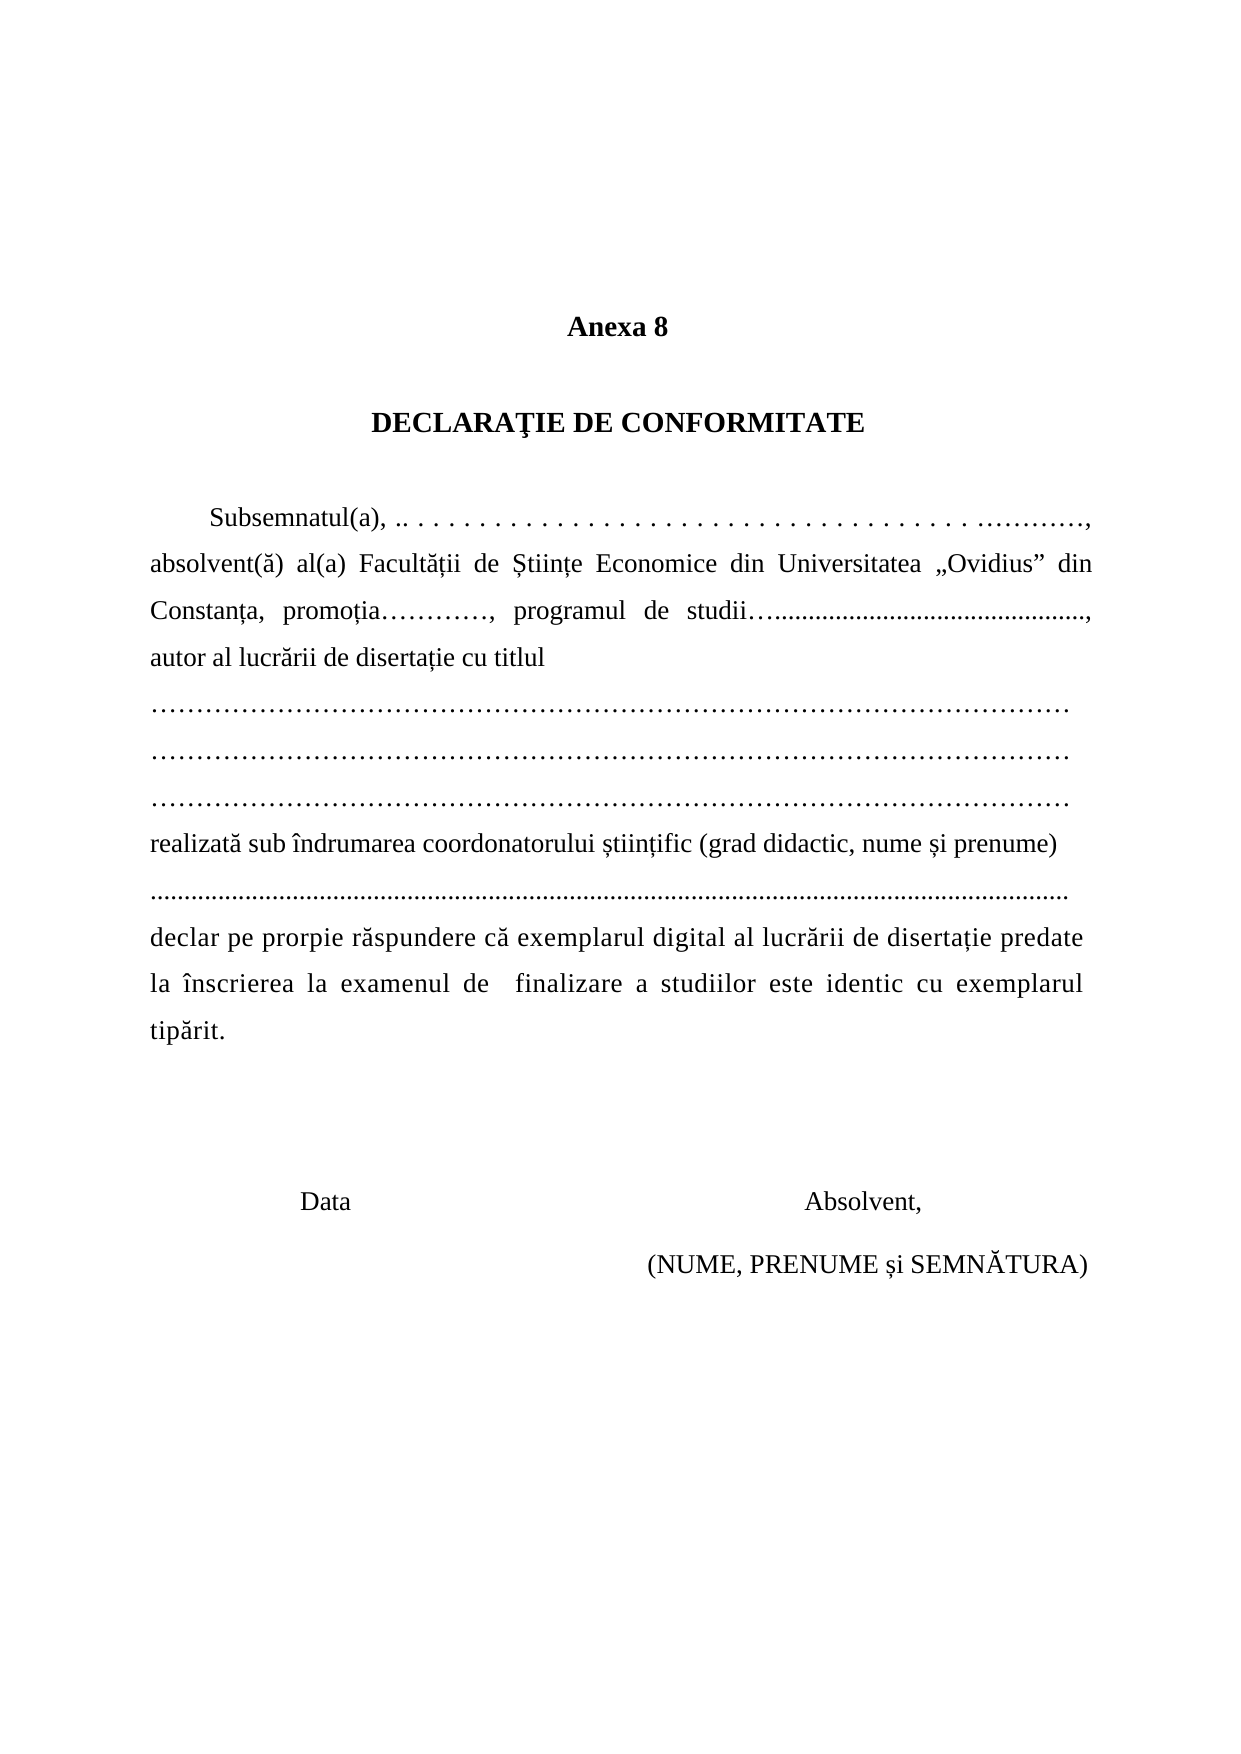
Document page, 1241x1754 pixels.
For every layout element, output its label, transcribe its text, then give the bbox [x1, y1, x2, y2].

text (NUME, PRENUME și SEMNĂTURA) [600, 1248, 1090, 1279]
text Anexa 8 [150, 309, 1085, 343]
text ........................................................................................................................................ declar pe prorpie răspundere că exemplarul digital al lucrării de disertație predate la înscrierea la examenul de finalizare a studiilor este identic cu exemplarul tipărit. [150, 874, 1086, 1045]
text ……………………………………………………………………………………………………………………………………………………………………………………………………………………………………………………………………………… realizată sub îndrumarea coordonatorului științific (grad didactic, nume și prenume) [150, 687, 1086, 859]
text Subsemnatul(a), .. . . . . . . . . . . . . . . . . . . . . . . . . . . . . . . . . . . . . …………, absolvent(ă) al(a) Facultății de Științe Economice din Universitatea „Ovidius” din Constanța, promoția…………, programul de studii….............................................., autor al lucrării de disertație cu titlul [150, 501, 1092, 672]
text Data Absolvent, [225, 1185, 1090, 1248]
text DECLARAŢIE DE CONFORMITATE [150, 405, 1082, 439]
